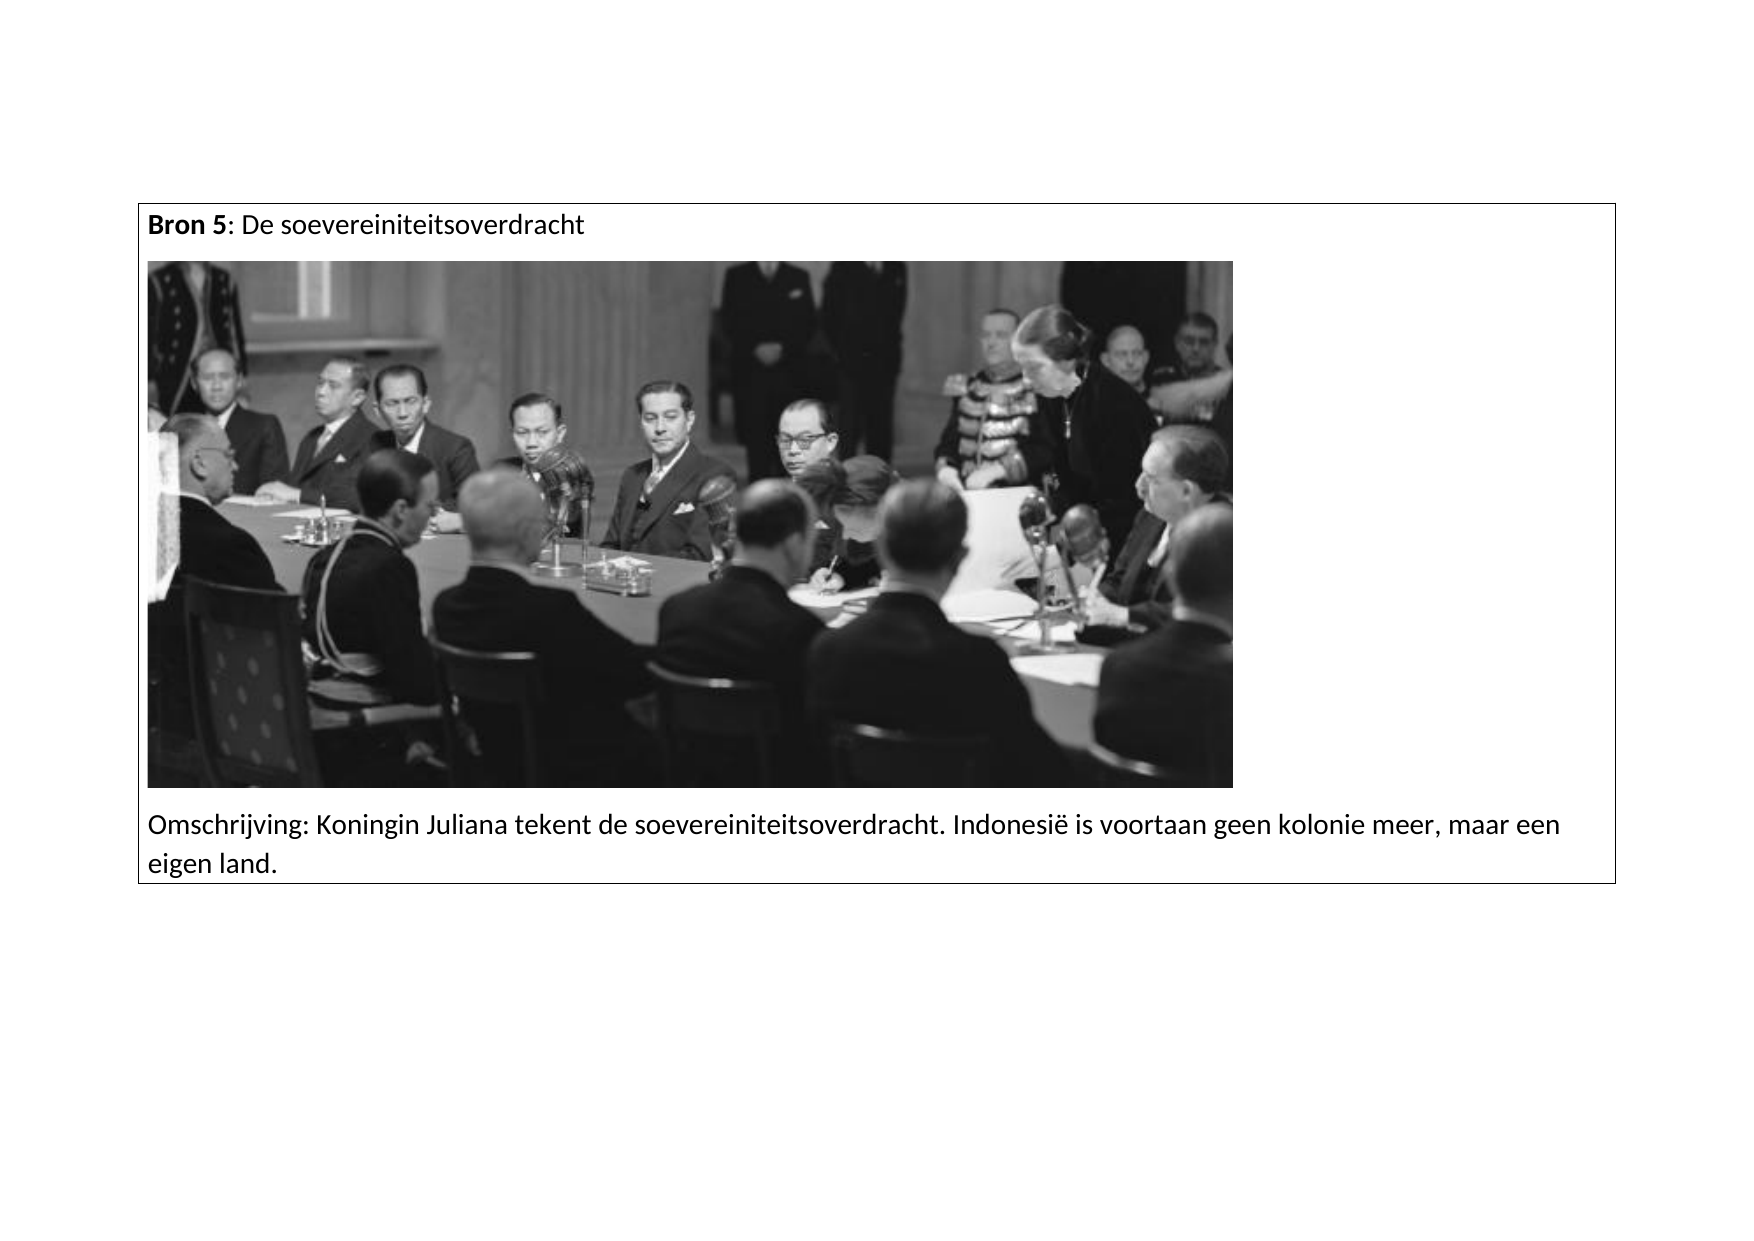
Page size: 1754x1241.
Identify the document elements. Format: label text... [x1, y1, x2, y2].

text Bron 5: De soevereiniteitsoverdracht [139, 204, 1615, 241]
picture [147, 261, 1233, 788]
text Omschrijving: Koningin Juliana tekent de soevereiniteitsoverdracht. Indonesië is voortaan geen kolonie meer, maar een eigen land. [139, 803, 1615, 883]
